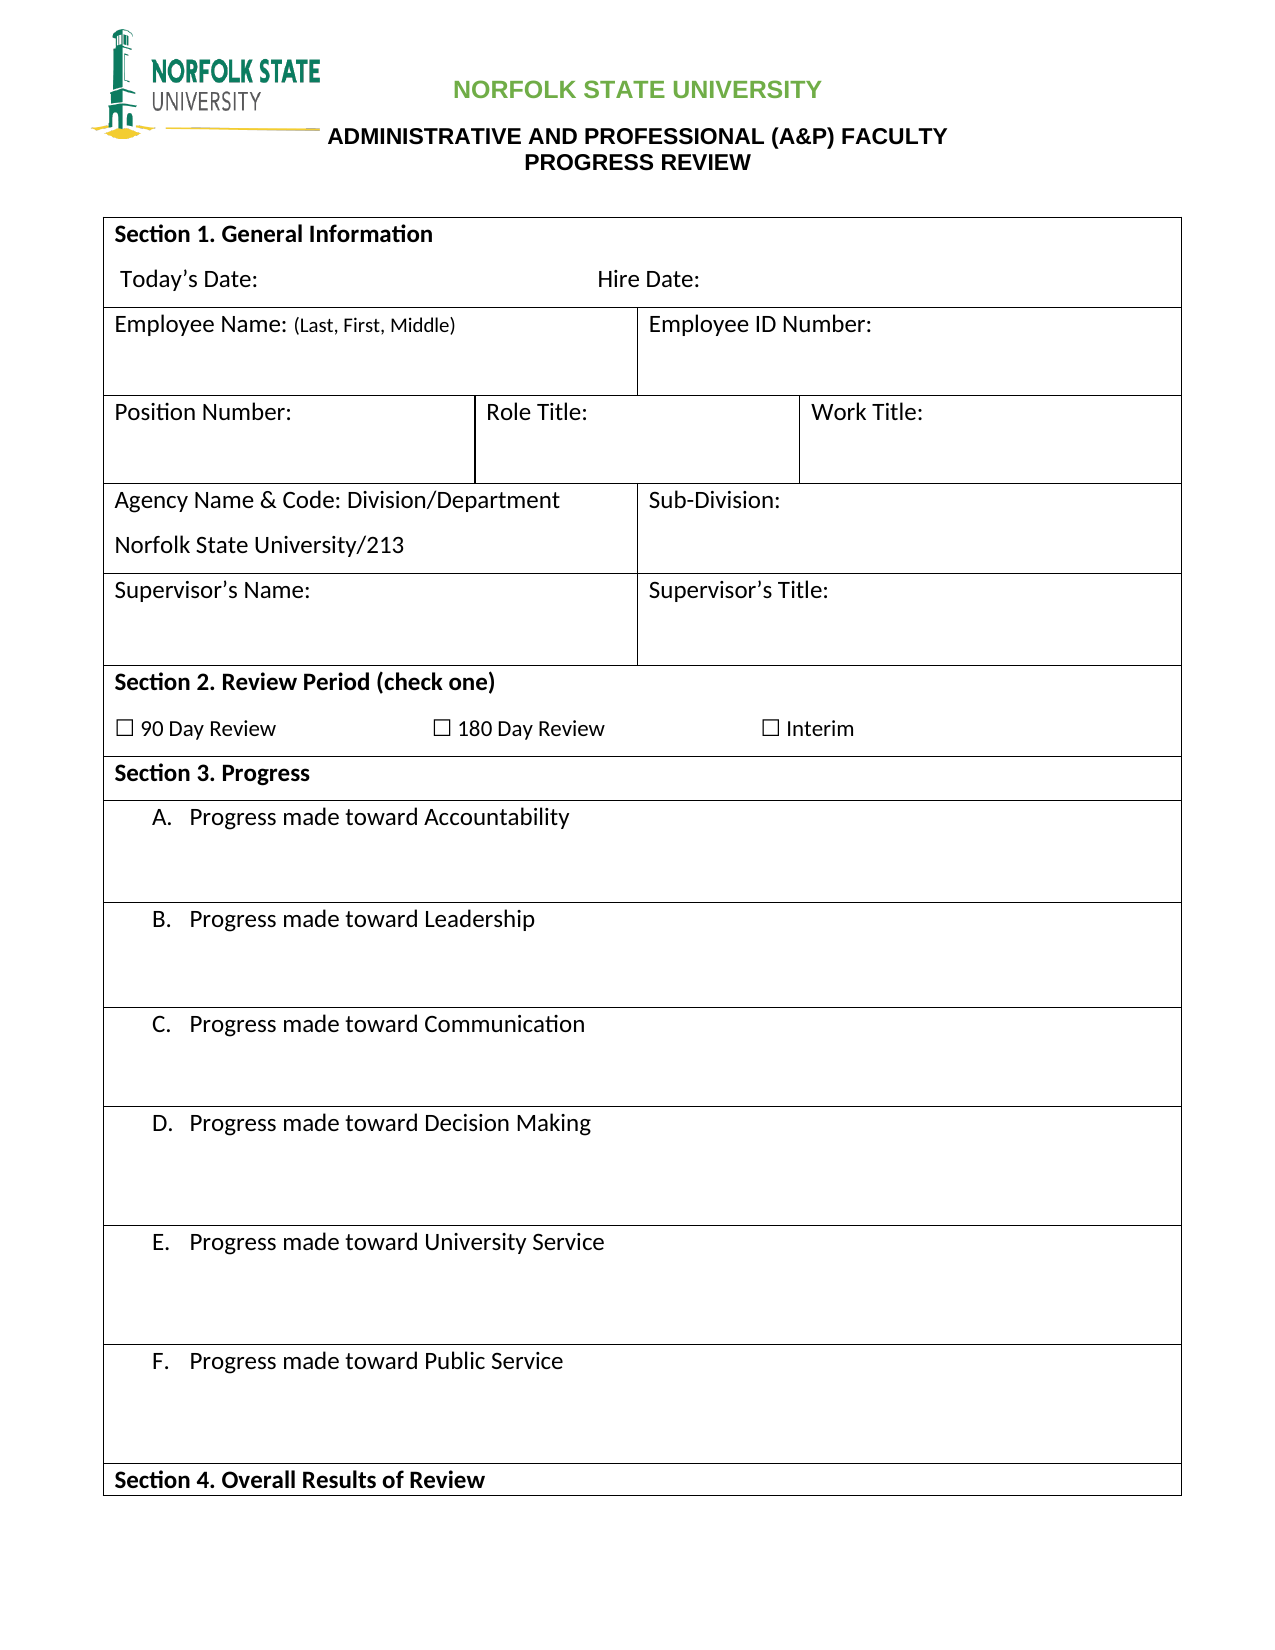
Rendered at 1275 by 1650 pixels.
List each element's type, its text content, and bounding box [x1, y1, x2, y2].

table_cell Section 2. Review Period (check one) 90 Day Review 180 Day Review Interim [104, 666, 1181, 756]
table_cell Progress made toward Public Service [104, 1345, 1181, 1463]
table_header Section 1. General Information Today’s Date: Hire Date: [104, 218, 1181, 307]
table_cell Section 4. Overall Results of Review [104, 1464, 1181, 1495]
table_cell Employee Name: (Last, First, Middle) [104, 308, 637, 395]
table_cell Role Title: [476, 396, 799, 483]
table_cell Progress made toward Communication [104, 1008, 1181, 1106]
table_cell Progress made toward Decision Making [104, 1107, 1181, 1225]
table_cell Employee ID Number: [638, 308, 1181, 395]
table_cell Progress made toward Accountability [104, 801, 1181, 902]
table_cell Supervisor’s Name: [104, 574, 637, 665]
table_cell Agency Name & Code: Division/Department Norfolk State University/213 [104, 484, 637, 573]
table_cell Progress made toward Leadership [104, 903, 1181, 1007]
table_cell Position Number: [104, 396, 474, 483]
table_cell Progress made toward University Service [104, 1226, 1181, 1344]
table_cell Supervisor’s Title: [638, 574, 1181, 665]
table_cell Sub-Division: [638, 484, 1181, 573]
picture [83, 29, 332, 139]
table_cell Work Title: [800, 396, 1181, 483]
table_cell Section 3. Progress [104, 757, 1181, 800]
